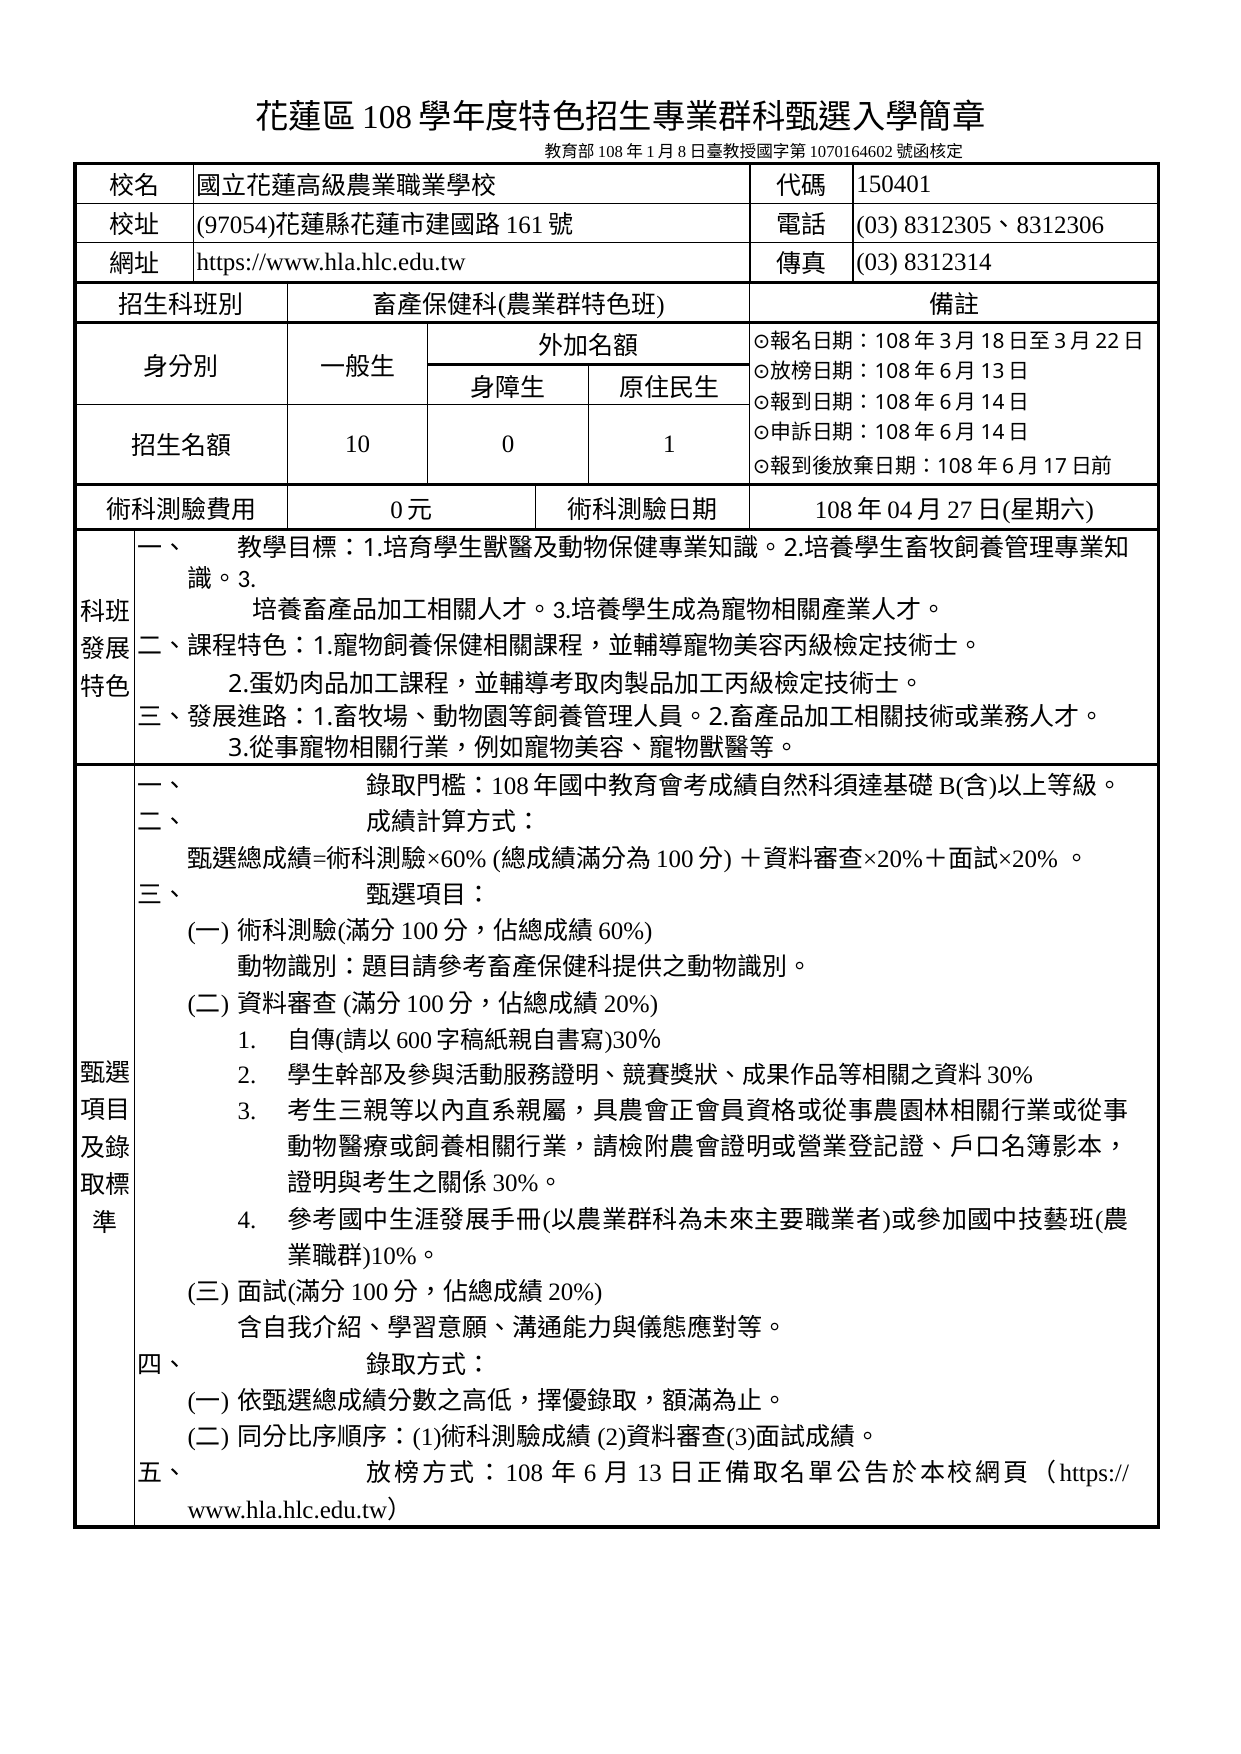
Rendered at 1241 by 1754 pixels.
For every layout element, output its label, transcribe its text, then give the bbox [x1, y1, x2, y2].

table_cell 0元 [288, 486, 535, 528]
table_header 國立花蓮高級農業職業學校 [194, 165, 749, 202]
table_cell (03) 8312305、8312306 [854, 204, 1157, 242]
table_cell (03) 8312314 [854, 243, 1157, 281]
table_cell 身障生 [428, 366, 588, 404]
table_cell 招生科班別 [77, 284, 287, 321]
table_cell 錄取門檻：108年國中教育會考成績自然科須達基礎B(含)以上等級。 成績計算方式： 甄選總成績=術科測驗×60% (總成績滿分為100分) ＋資料審查×20%＋面試×20% 。 甄選項目： 術科測驗(滿分100分，佔總成績60%) 動物識別：題目請參考畜產保健科提供之動物識別。 資料審查 (滿分100分，佔總成績20%) 自傳(請以600字稿紙親自書寫)30％ 學生幹部及參與活動服務證明、競賽獎狀、成果作品等相關之資料30% 考生三親等以內直系親屬，具農會正會員資格或從事農園林相關行業或從事動物醫療或飼養相關行業，請檢附農會證明或營業登記證、戶口名簿影本，證明與考生之關係30%。 參考國中生涯發展手冊(以農業群科為未來主要職業者)或參加國中技藝班(農業職群)10%。 面試(滿分100分，佔總成績20%) 含自我介紹、學習意願、溝通能力與儀態應對等。 錄取方式： 依甄選總成績分數之高低，擇優錄取，額滿為止。 同分比序順序：(1)術科測驗成績 (2)資料審查(3)面試成績。 放榜方式：108年6月13日正備取名單公告於本校網頁（https://www.hla.hlc.edu.tw） [135, 766, 1157, 1525]
table_cell 備註 [750, 284, 1157, 321]
table_cell https://www.hla.hlc.edu.tw [194, 243, 749, 281]
table_cell 術科測驗費用 [77, 486, 287, 528]
table_cell 畜產保健科(農業群特色班) [288, 284, 749, 321]
table_cell 1 [589, 405, 749, 483]
table_cell 術科測驗日期 [536, 486, 749, 528]
table_cell 甄選項目及錄取標準 [77, 766, 134, 1525]
table_header 150401 [854, 165, 1157, 202]
table_header 校名 [77, 165, 193, 202]
table_cell 108年04月27日(星期六) [750, 486, 1157, 528]
table_cell 教學目標：1.培育學生獸醫及動物保健專業知識。2.培養學生畜牧飼養管理專業知識。3. 培養畜產品加工相關人才。3.培養學生成為寵物相關產業人才。 二、課程特色：1.寵物飼養保健相關課程，並輔導寵物美容丙級檢定技術士。 2.蛋奶肉品加工課程，並輔導考取肉製品加工丙級檢定技術士。 三、發展進路：1.畜牧場、動物園等飼養管理人員。2.畜產品加工相關技術或業務人才。 3.從事寵物相關行業，例如寵物美容、寵物獸醫等。 [135, 531, 1157, 762]
table_cell 電話 [751, 204, 852, 242]
table_cell 招生名額 [77, 405, 287, 483]
table_cell ⊙報名日期：108年3月18日至3月22日 ⊙放榜日期：108年6月13日 ⊙報到日期：108年6月14日 ⊙申訴日期：108年6月14日 ⊙報到後放棄日期：108年6月17日前 [750, 324, 1157, 483]
table_cell (97054)花蓮縣花蓮市建國路161號 [194, 204, 749, 242]
table_cell 0 [428, 405, 588, 483]
table_cell 一般生 [288, 324, 427, 404]
table_cell 科班發展特色 [77, 531, 134, 762]
table_cell 10 [288, 405, 427, 483]
table_cell 原住民生 [589, 366, 749, 404]
table_cell 傳真 [751, 243, 852, 281]
table_cell 校址 [77, 204, 193, 242]
table_cell 外加名額 [428, 324, 749, 363]
text 花蓮區108學年度特色招生專業群科甄選入學簡章 [75, 89, 1165, 138]
table_cell 身分別 [77, 324, 287, 404]
table_header 代碼 [751, 165, 852, 202]
text 教育部108年1月8日臺教授國字第1070164602號函核定 [75, 138, 1165, 162]
table_cell 網址 [77, 243, 193, 281]
